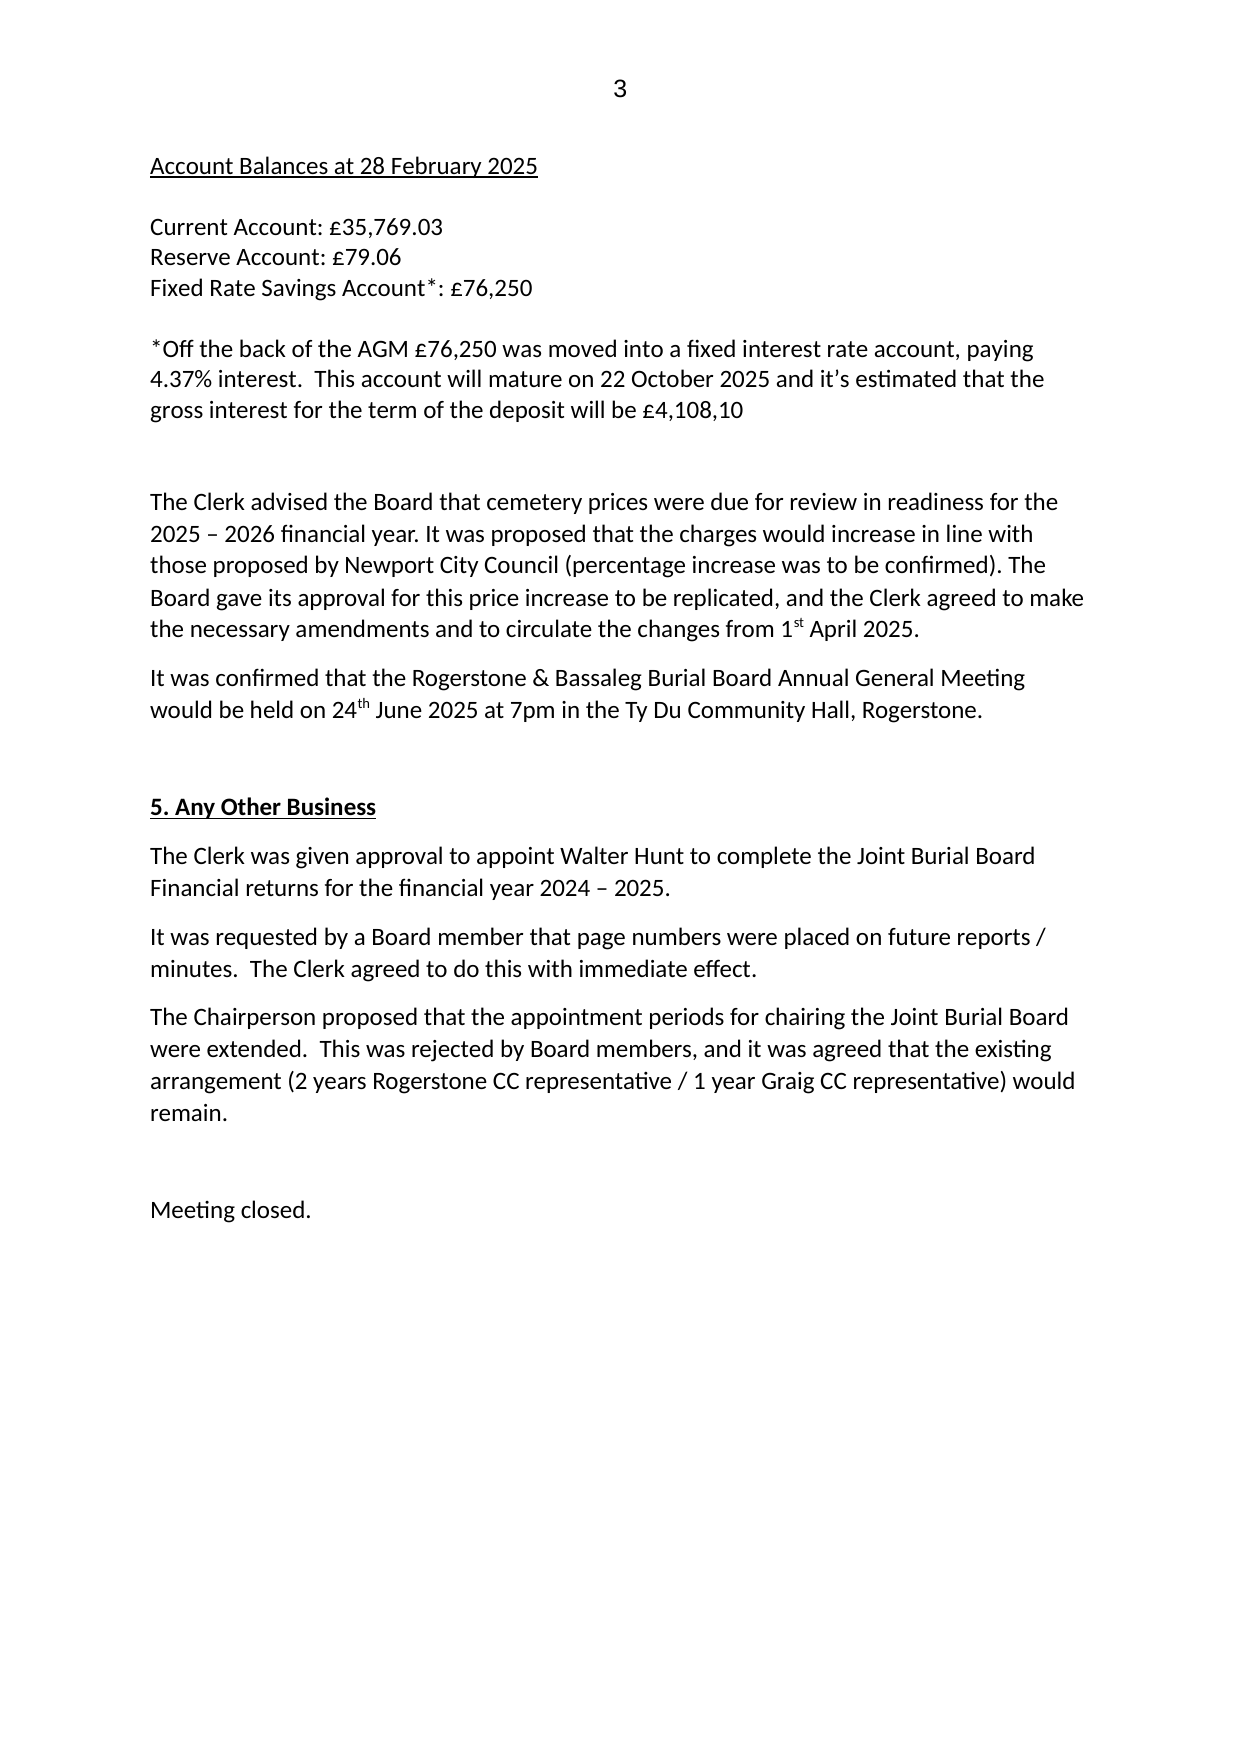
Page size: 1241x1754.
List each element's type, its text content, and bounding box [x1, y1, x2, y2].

text The Clerk advised the Board that cemetery prices were due for review in readiness for the 2025 – 2026 financial year. It was proposed that the charges would increase in line with those proposed by Newport City Council (percentage increase was to be confirmed). The Board gave its approval for this price increase to be replicated, and the Clerk agreed to make the necessary amendments and to circulate the changes from 1st April 2025. [150, 486, 1090, 644]
text The Chairperson proposed that the appointment periods for chairing the Joint Burial Board were extended. This was rejected by Board members, and it was agreed that the existing arrangement (2 years Rogerstone CC representative / 1 year Graig CC representative) would remain. [150, 1001, 1090, 1128]
text Meeting closed. [150, 1195, 1090, 1225]
text It was confirmed that the Rogerstone & Bassaleg Burial Board Annual General Meeting would be held on 24th June 2025 at 7pm in the Ty Du Community Hall, Rogerstone. [150, 662, 1090, 725]
text It was requested by a Board member that page numbers were placed on future reports / minutes. The Clerk agreed to do this with immediate effect. [150, 921, 1090, 983]
text *Off the back of the AGM £76,250 was moved into a fixed interest rate account, paying 4.37% interest. This account will mature on 22 October 2025 and it’s estimated that the gross interest for the term of the deposit will be £4,108,10 [150, 333, 1090, 425]
text Reserve Account: £79.06 [150, 242, 1090, 272]
text Current Account: £35,769.03 [150, 211, 1090, 242]
text Account Balances at 28 February 2025 [150, 150, 1090, 181]
text Fixed Rate Savings Account*: £76,250 [150, 272, 1090, 303]
text 5. Any Other Business [150, 792, 1090, 822]
text The Clerk was given approval to appoint Walter Hunt to complete the Joint Burial Board Financial returns for the financial year 2024 – 2025. [150, 840, 1090, 903]
